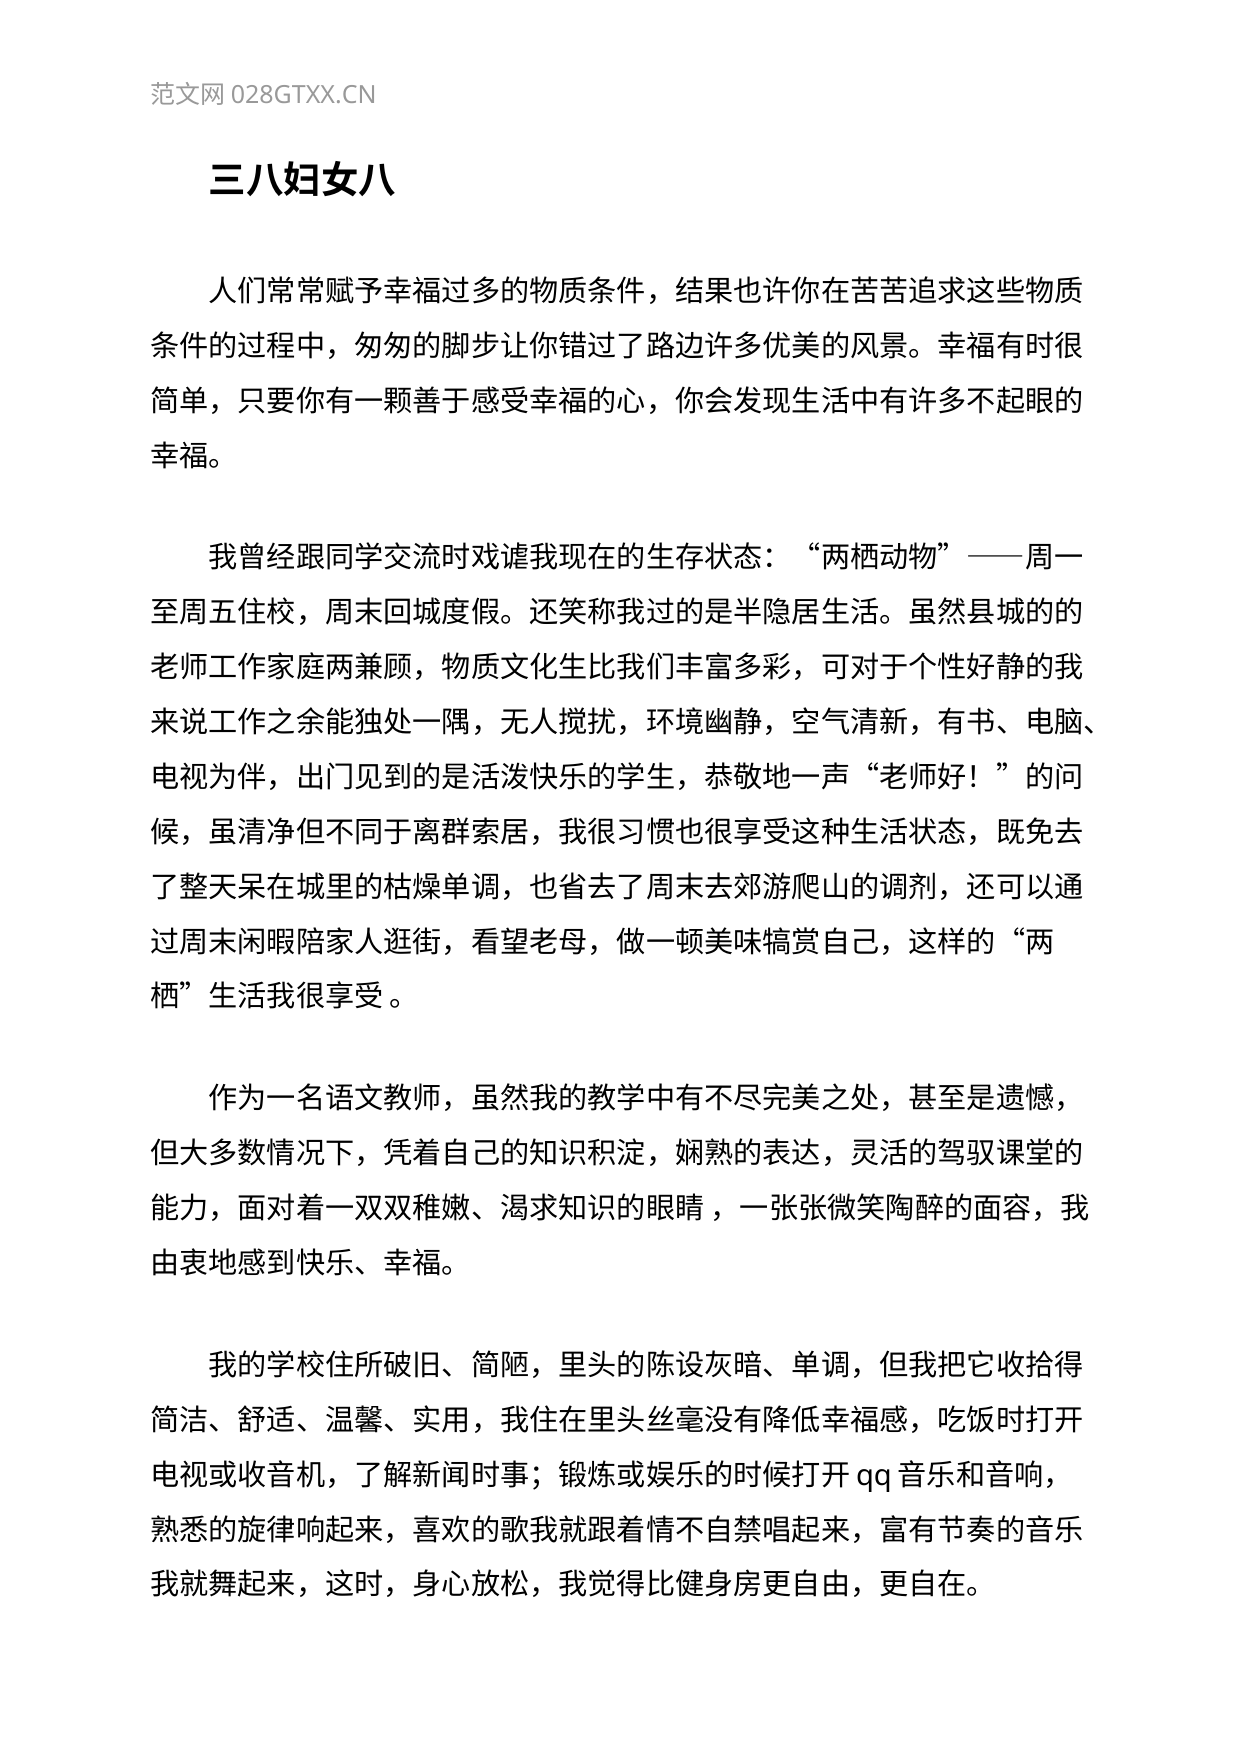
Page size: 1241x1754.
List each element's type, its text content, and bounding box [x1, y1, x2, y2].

text 我的学校住所破旧、简陋，里头的陈设灰暗、单调，但我把它收拾得简洁、舒适、温馨、实用，我住在里头丝毫没有降低幸福感，吃饭时打开电视或收音机，了解新闻时事；锻炼或娱乐的时候打开qq音乐和音响，熟悉的旋律响起来，喜欢的歌我就跟着情不自禁唱起来，富有节奏的音乐我就舞起来，这时，身心放松，我觉得比健身房更自由，更自在。 [150, 1341, 1090, 1603]
text 作为一名语文教师，虽然我的教学中有不尽完美之处，甚至是遗憾，但大多数情况下，凭着自己的知识积淀，娴熟的表达，灵活的驾驭课堂的能力，面对着一双双稚嫩、渴求知识的眼睛 ，一张张微笑陶醉的面容，我由衷地感到快乐、幸福。 [150, 1075, 1090, 1282]
text 人们常常赋予幸福过多的物质条件，结果也许你在苦苦追求这些物质条件的过程中，匆匆的脚步让你错过了路边许多优美的风景。幸福有时很简单，只要你有一颗善于感受幸福的心，你会发现生活中有许多不起眼的幸福。 [150, 267, 1090, 474]
text 三八妇女八 [150, 150, 1090, 204]
text 我曾经跟同学交流时戏谑我现在的生存状态：“两栖动物”——周一至周五住校，周末回城度假。还笑称我过的是半隐居生活。虽然县城的的老师工作家庭两兼顾，物质文化生比我们丰富多彩，可对于个性好静的我来说工作之余能独处一隅，无人搅扰，环境幽静，空气清新，有书、电脑、电视为伴，出门见到的是活泼快乐的学生，恭敬地一声“老师好！”的问候，虽清净但不同于离群索居，我很习惯也很享受这种生活状态，既免去了整天呆在城里的枯燥单调，也省去了周末去郊游爬山的调剂，还可以通过周末闲暇陪家人逛街，看望老母，做一顿美味犒赏自己，这样的“两栖”生活我很享受 。 [150, 534, 1090, 1015]
